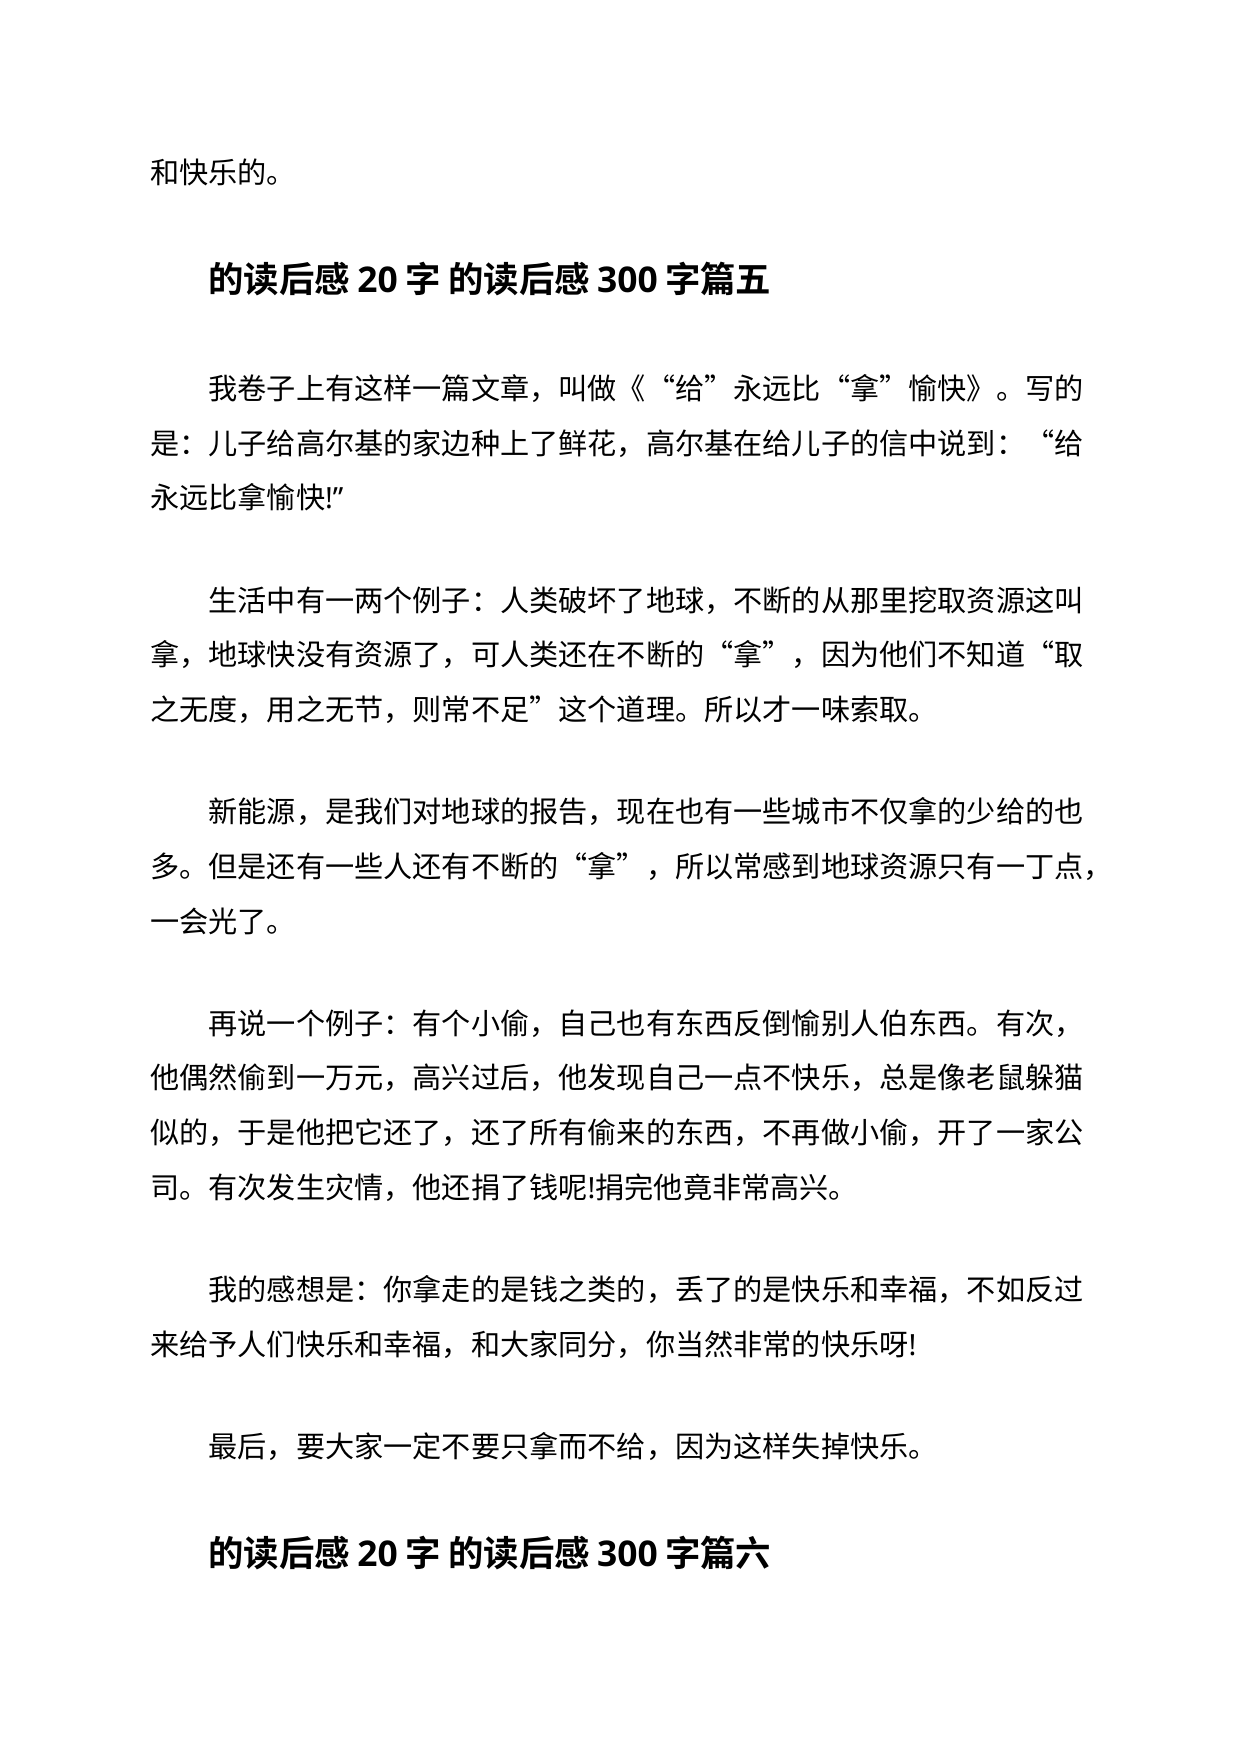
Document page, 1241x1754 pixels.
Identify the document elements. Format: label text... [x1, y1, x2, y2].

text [150, 150, 1090, 192]
text 生活中有一两个例子：人类破坏了地球，不断的从那里挖取资源这叫拿，地球快没有资源了，可人类还在不断的“拿”，因为他们不知道“取之无度，用之无节，则常不足”这个道理。所以才一味索取。 [150, 577, 1090, 729]
text 的读后感20字 的读后感300字篇五 [150, 252, 1090, 303]
text 最后，要大家一定不要只拿而不给，因为这样失掉快乐。 [150, 1424, 1090, 1466]
text 新能源，是我们对地球的报告，现在也有一些城市不仅拿的少给的也多。但是还有一些人还有不断的“拿”，所以常感到地球资源只有一丁点，一会光了。 [150, 789, 1090, 941]
text 再说一个例子：有个小偷，自己也有东西反倒愉别人伯东西。有次，他偶然偷到一万元，高兴过后，他发现自己一点不快乐，总是像老鼠躲猫似的，于是他把它还了，还了所有偷来的东西，不再做小偷，开了一家公司。有次发生灾情，他还捐了钱呢!捐完他竟非常高兴。 [150, 1000, 1090, 1207]
text 的读后感20字 的读后感300字篇六 [150, 1526, 1090, 1577]
text 我卷子上有这样一篇文章，叫做《“给”永远比“拿”愉快》。写的是：儿子给高尔基的家边种上了鲜花，高尔基在给儿子的信中说到：“给永远比拿愉快!” [150, 365, 1090, 517]
text 我的感想是：你拿走的是钱之类的，丢了的是快乐和幸福，不如反过来给予人们快乐和幸福，和大家同分，你当然非常的快乐呀! [150, 1267, 1090, 1364]
